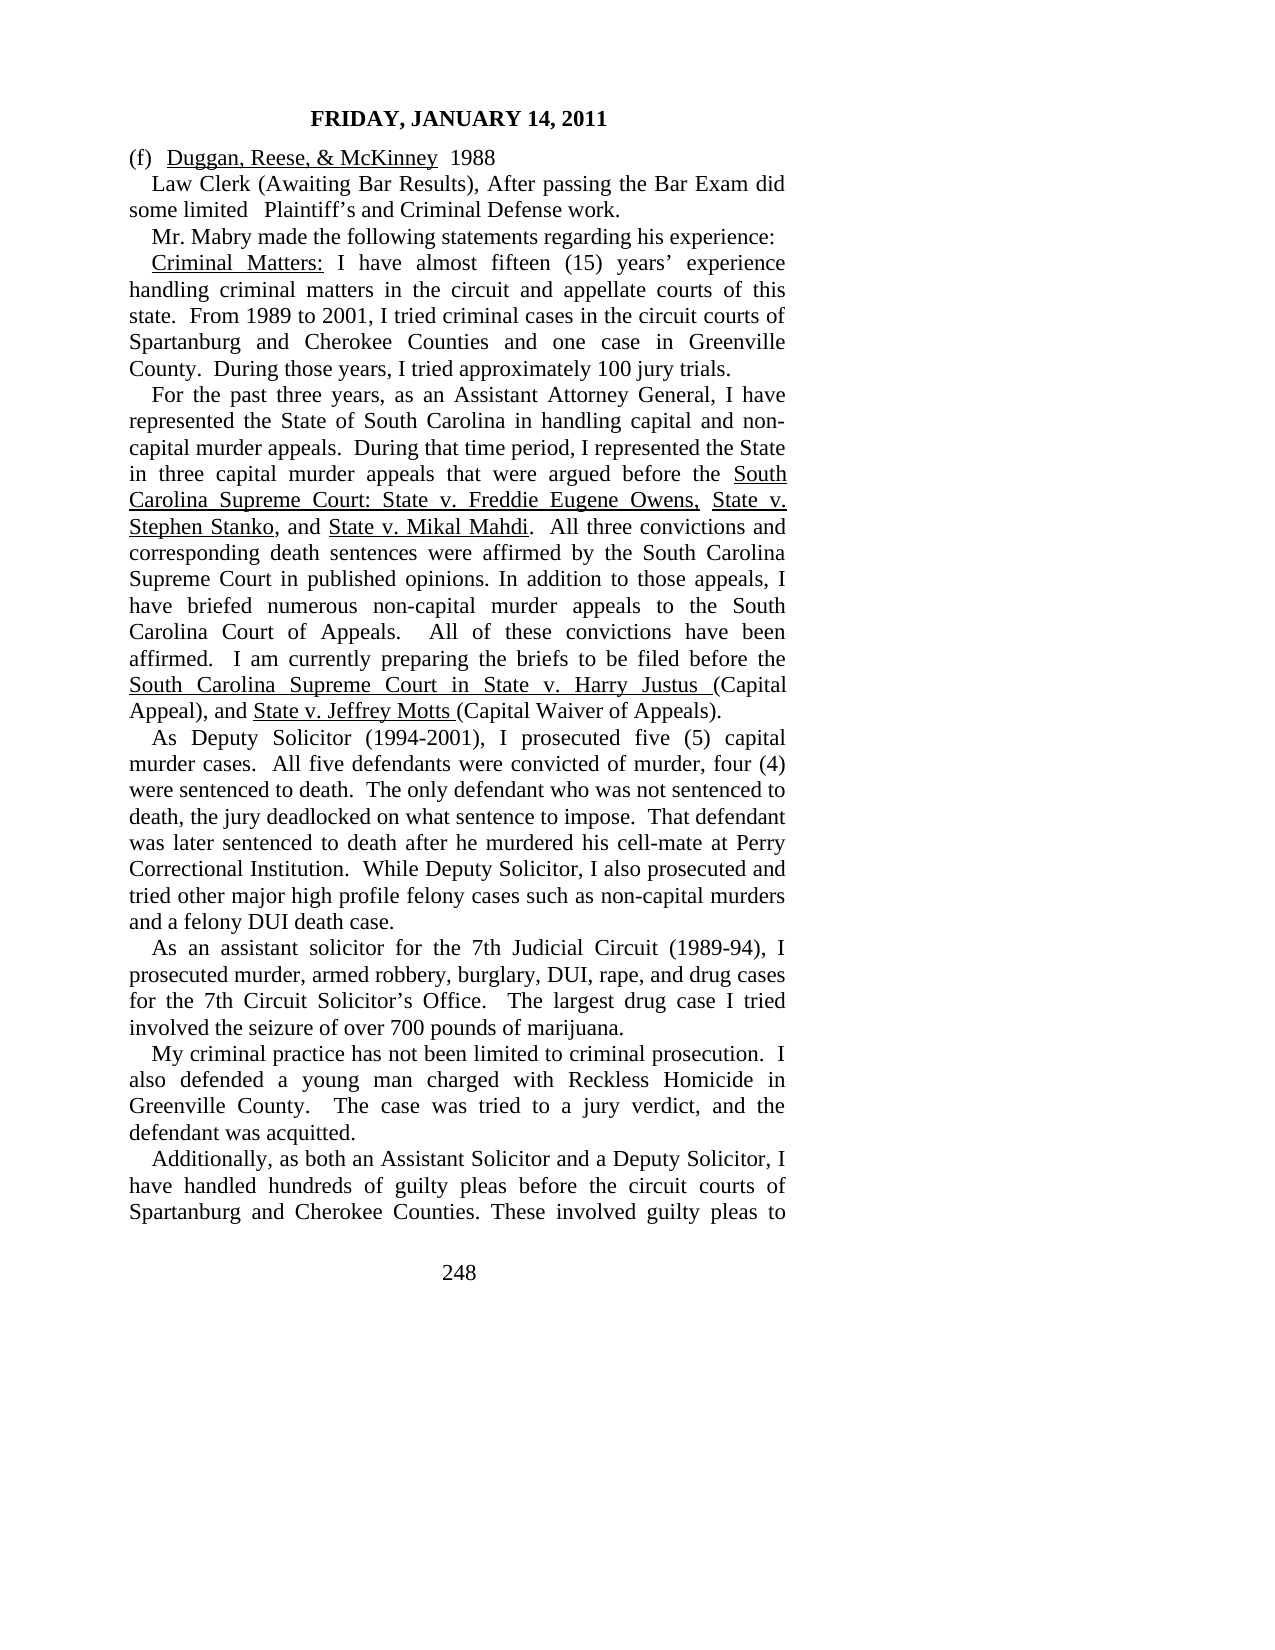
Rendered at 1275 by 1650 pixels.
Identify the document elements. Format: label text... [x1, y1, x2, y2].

text Criminal Matters: I have almost fifteen (15) years’ experience handling criminal matters in the circuit and appellate courts of this state. From 1989 to 2001, I tried criminal cases in the circuit courts of Spartanburg and Cherokee Counties and one case in Greenville County. During those years, I tried approximately 100 jury trials. [129, 249, 787, 381]
text Mr. Mabry made the following statements regarding his experience: [129, 223, 787, 249]
text (f) Duggan, Reese, & McKinney 1988 [129, 144, 786, 170]
text Law Clerk (Awaiting Bar Results), After passing the Bar Exam did some limited Plaintiff’s and Criminal Defense work. [129, 170, 786, 223]
text For the past three years, as an Assistant Attorney General, I have represented the State of South Carolina in handling capital and non-capital murder appeals. During that time period, I represented the State in three capital murder appeals that were argued before the South Carolina Supreme Court: State v. Freddie Eugene Owens, State v. Stephen Stanko, and State v. Mikal Mahdi. All three convictions and corresponding death sentences were affirmed by the South Carolina Supreme Court in published opinions. In addition to those appeals, I have briefed numerous non-capital murder appeals to the South Carolina Court of Appeals. All of these convictions have been affirmed. I am currently preparing the briefs to be filed before the South Carolina Supreme Court in State v. Harry Justus (Capital Appeal), and State v. Jeffrey Motts (Capital Waiver of Appeals). [129, 381, 787, 724]
text As an assistant solicitor for the 7th Judicial Circuit (1989-94), I prosecuted murder, armed robbery, burglary, DUI, rape, and drug cases for the 7th Circuit Solicitor’s Office. The largest drug case I tried involved the seizure of over 700 pounds of marijuana. [129, 934, 787, 1040]
text My criminal practice has not been limited to criminal prosecution. I also defended a young man charged with Reckless Homicide in Greenville County. The case was tried to a jury verdict, and the defendant was acquitted. [129, 1040, 787, 1145]
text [129, 1145, 787, 1224]
text As Deputy Solicitor (1994-2001), I prosecuted five (5) capital murder cases. All five defendants were convicted of murder, four (4) were sentenced to death. The only defendant who was not sentenced to death, the jury deadlocked on what sentence to impose. That defendant was later sentenced to death after he murdered his cell-mate at Perry Correctional Institution. While Deputy Solicitor, I also prosecuted and tried other major high profile felony cases such as non-capital murders and a felony DUI death case. [129, 724, 787, 934]
